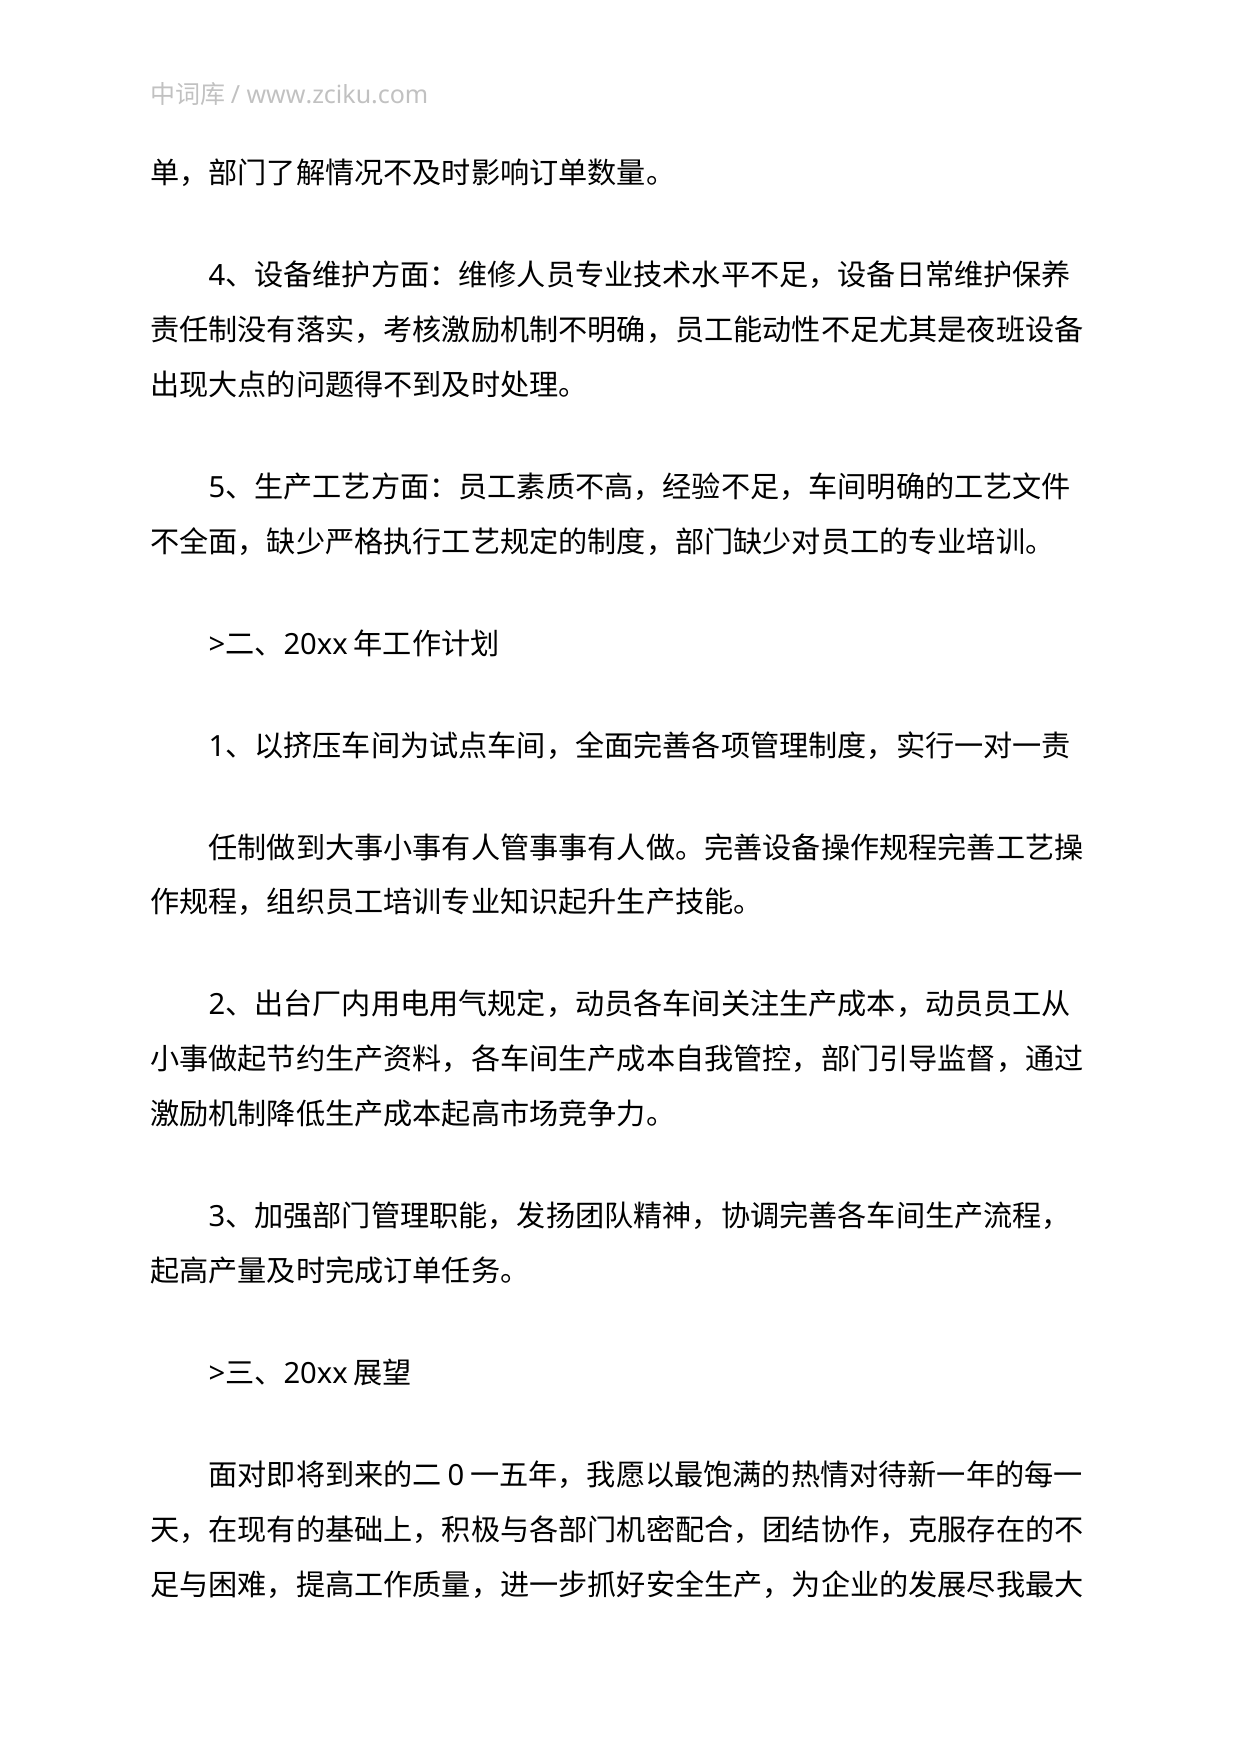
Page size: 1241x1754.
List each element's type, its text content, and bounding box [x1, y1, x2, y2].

text 5、生产工艺方面：员工素质不高，经验不足，车间明确的工艺文件不全面，缺少严格执行工艺规定的制度，部门缺少对员工的专业培训。 [150, 463, 1090, 561]
text 3、加强部门管理职能，发扬团队精神，协调完善各车间生产流程，起高产量及时完成订单任务。 [150, 1192, 1090, 1290]
text 2、出台厂内用电用气规定，动员各车间关注生产成本，动员员工从小事做起节约生产资料，各车间生产成本自我管控，部门引导监督，通过激励机制降低生产成本起高市场竞争力。 [150, 981, 1090, 1133]
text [150, 150, 1090, 192]
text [150, 1451, 1090, 1603]
text 任制做到大事小事有人管事事有人做。完善设备操作规程完善工艺操作规程，组织员工培训专业知识起升生产技能。 [150, 824, 1090, 921]
text 1、以挤压车间为试点车间，全面完善各项管理制度，实行一对一责 [150, 722, 1090, 764]
text >三、20xx展望 [150, 1349, 1090, 1392]
text 4、设备维护方面：维修人员专业技术水平不足，设备日常维护保养责任制没有落实，考核激励机制不明确，员工能动性不足尤其是夜班设备出现大点的问题得不到及时处理。 [150, 252, 1090, 404]
text >二、20xx年工作计划 [150, 620, 1090, 663]
